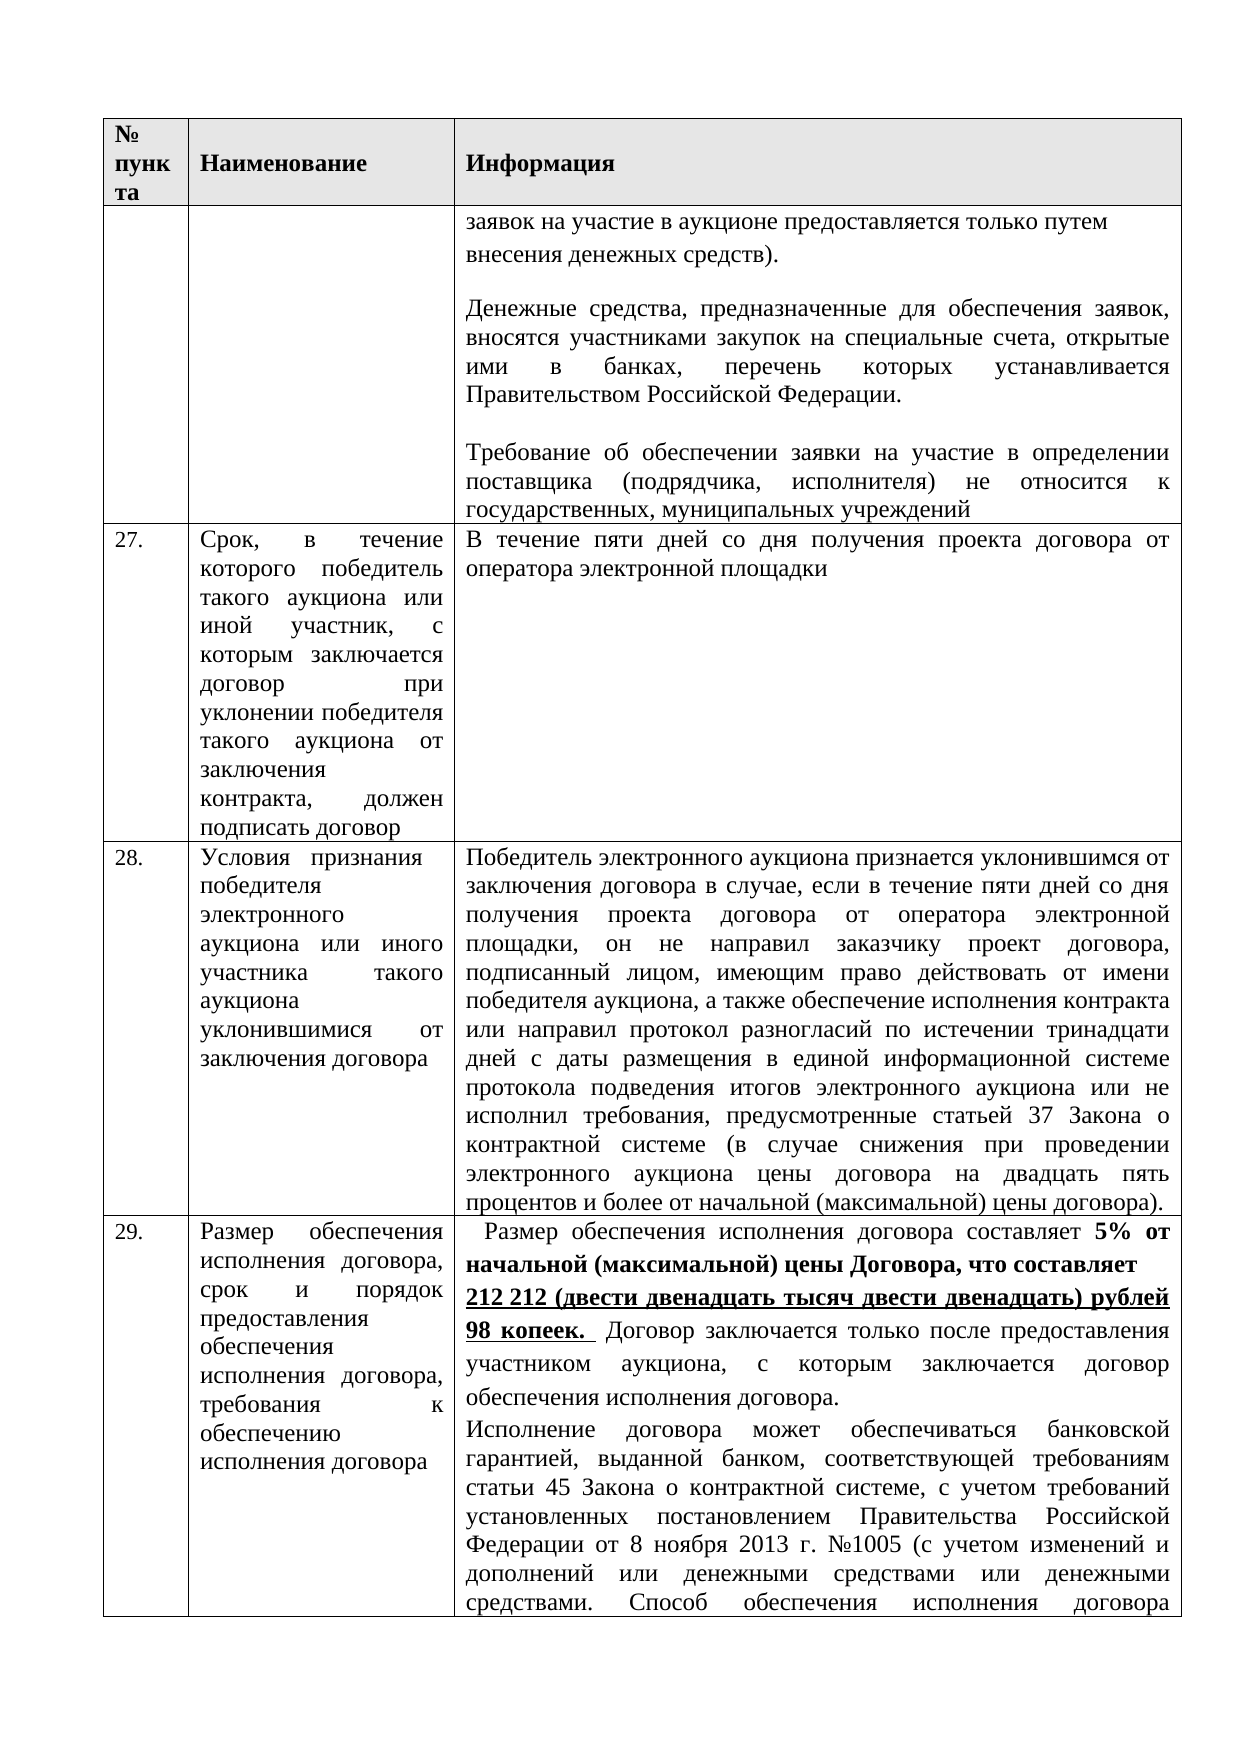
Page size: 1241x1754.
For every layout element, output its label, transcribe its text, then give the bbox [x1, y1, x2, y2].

table_cell [104, 524, 188, 841]
table_cell Условия признания победителя электронного аукциона или иного участника такого аукциона уклонившимися от заключения договора [189, 842, 454, 1215]
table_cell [189, 1216, 454, 1616]
table_cell В течение пяти дней со дня получения проекта договора от оператора электронной площадки [455, 524, 1181, 841]
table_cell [455, 1216, 1181, 1616]
table_cell [104, 842, 188, 1215]
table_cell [189, 206, 454, 523]
table_cell [104, 206, 188, 523]
table_header Наименование [189, 119, 454, 205]
table_header № пункта [104, 119, 188, 205]
table_cell [104, 1216, 188, 1616]
table_header Информация [455, 119, 1181, 205]
table_cell Победитель электронного аукциона признается уклонившимся от заключения договора в случае, если в течение пяти дней со дня получения проекта договора от оператора электронной площадки, он не направил заказчику проект договора, подписанный лицом, имеющим право действовать от имени победителя аукциона, а также обеспечение исполнения контракта или направил протокол разногласий по истечении тринадцати дней с даты размещения в единой информационной системе протокола подведения итогов электронного аукциона или не исполнил требования, предусмотренные статьей 37 Закона о контрактной системе (в случае снижения при проведении электронного аукциона цены договора на двадцать пять процентов и более от начальной (максимальной) цены договора). [455, 842, 1181, 1215]
table_cell Срок, в течение которого победитель такого аукциона или иной участник, с которым заключается договор при уклонении победителя такого аукциона от заключения контракта, должен подписать договор [189, 524, 454, 841]
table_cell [455, 206, 1181, 523]
